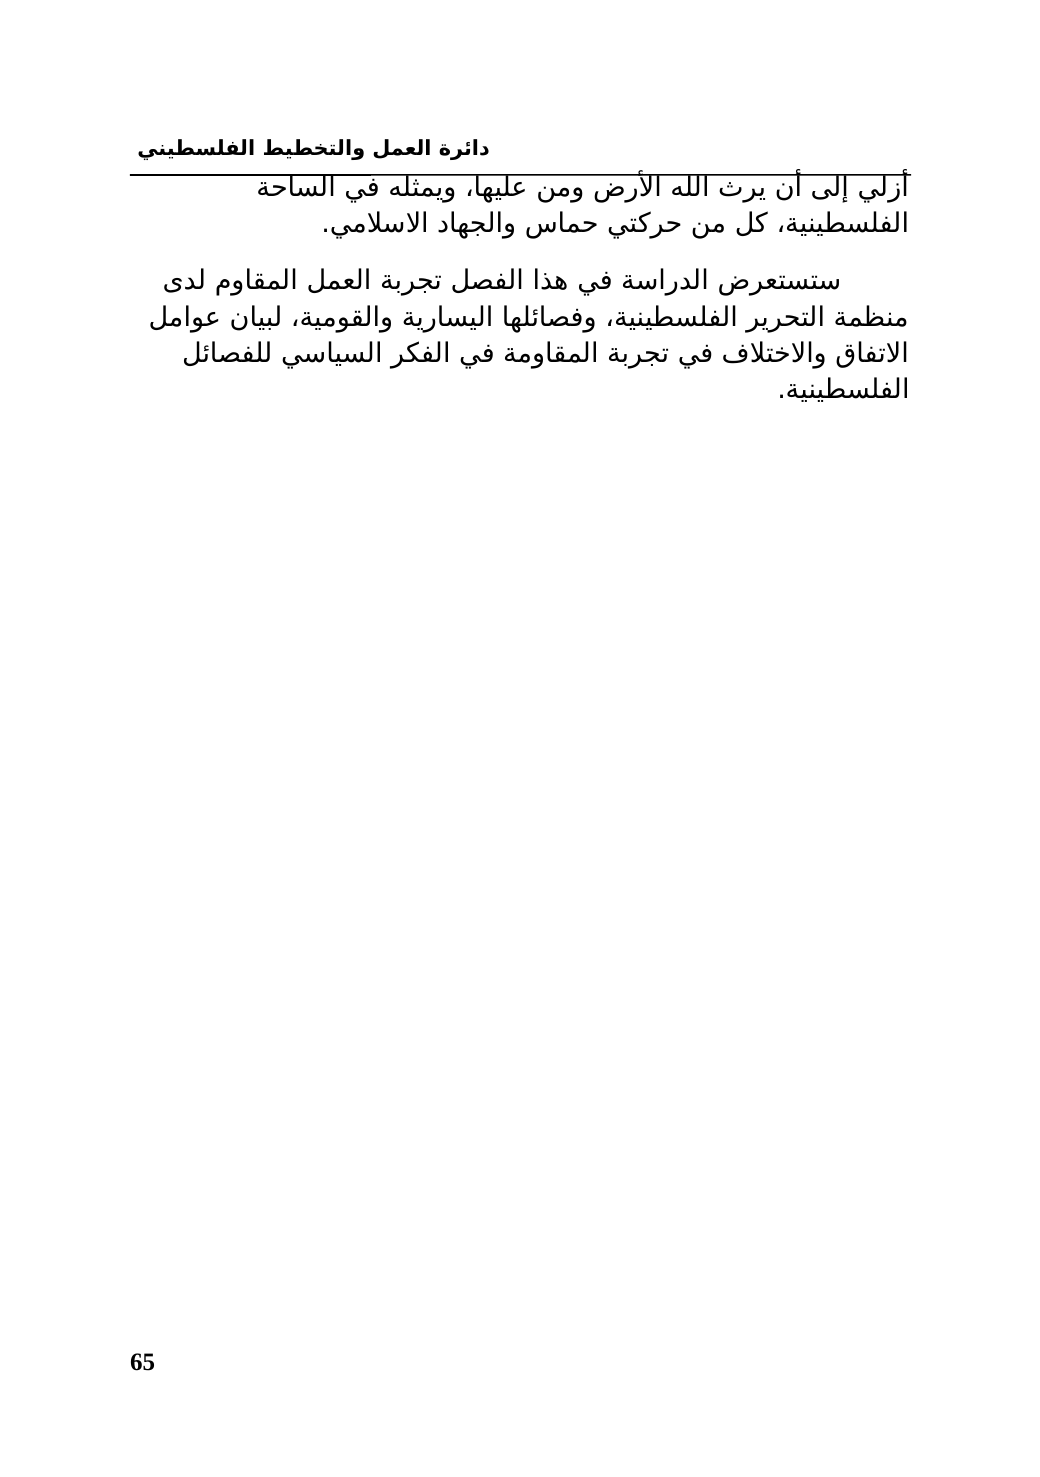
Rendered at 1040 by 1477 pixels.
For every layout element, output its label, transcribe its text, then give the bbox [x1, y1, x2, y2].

text ستستعرض الدراسة في هذا الفصل تجربة العمل المقاوم لدى منظمة التحرير الفلسطينية، وفصائلها اليسارية والقومية، لبيان عوامل الاتفاق والاختلاف في تجربة المقاومة في الفكر السياسي للفصائل الفلسطينية. [130, 265, 909, 405]
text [130, 171, 909, 239]
